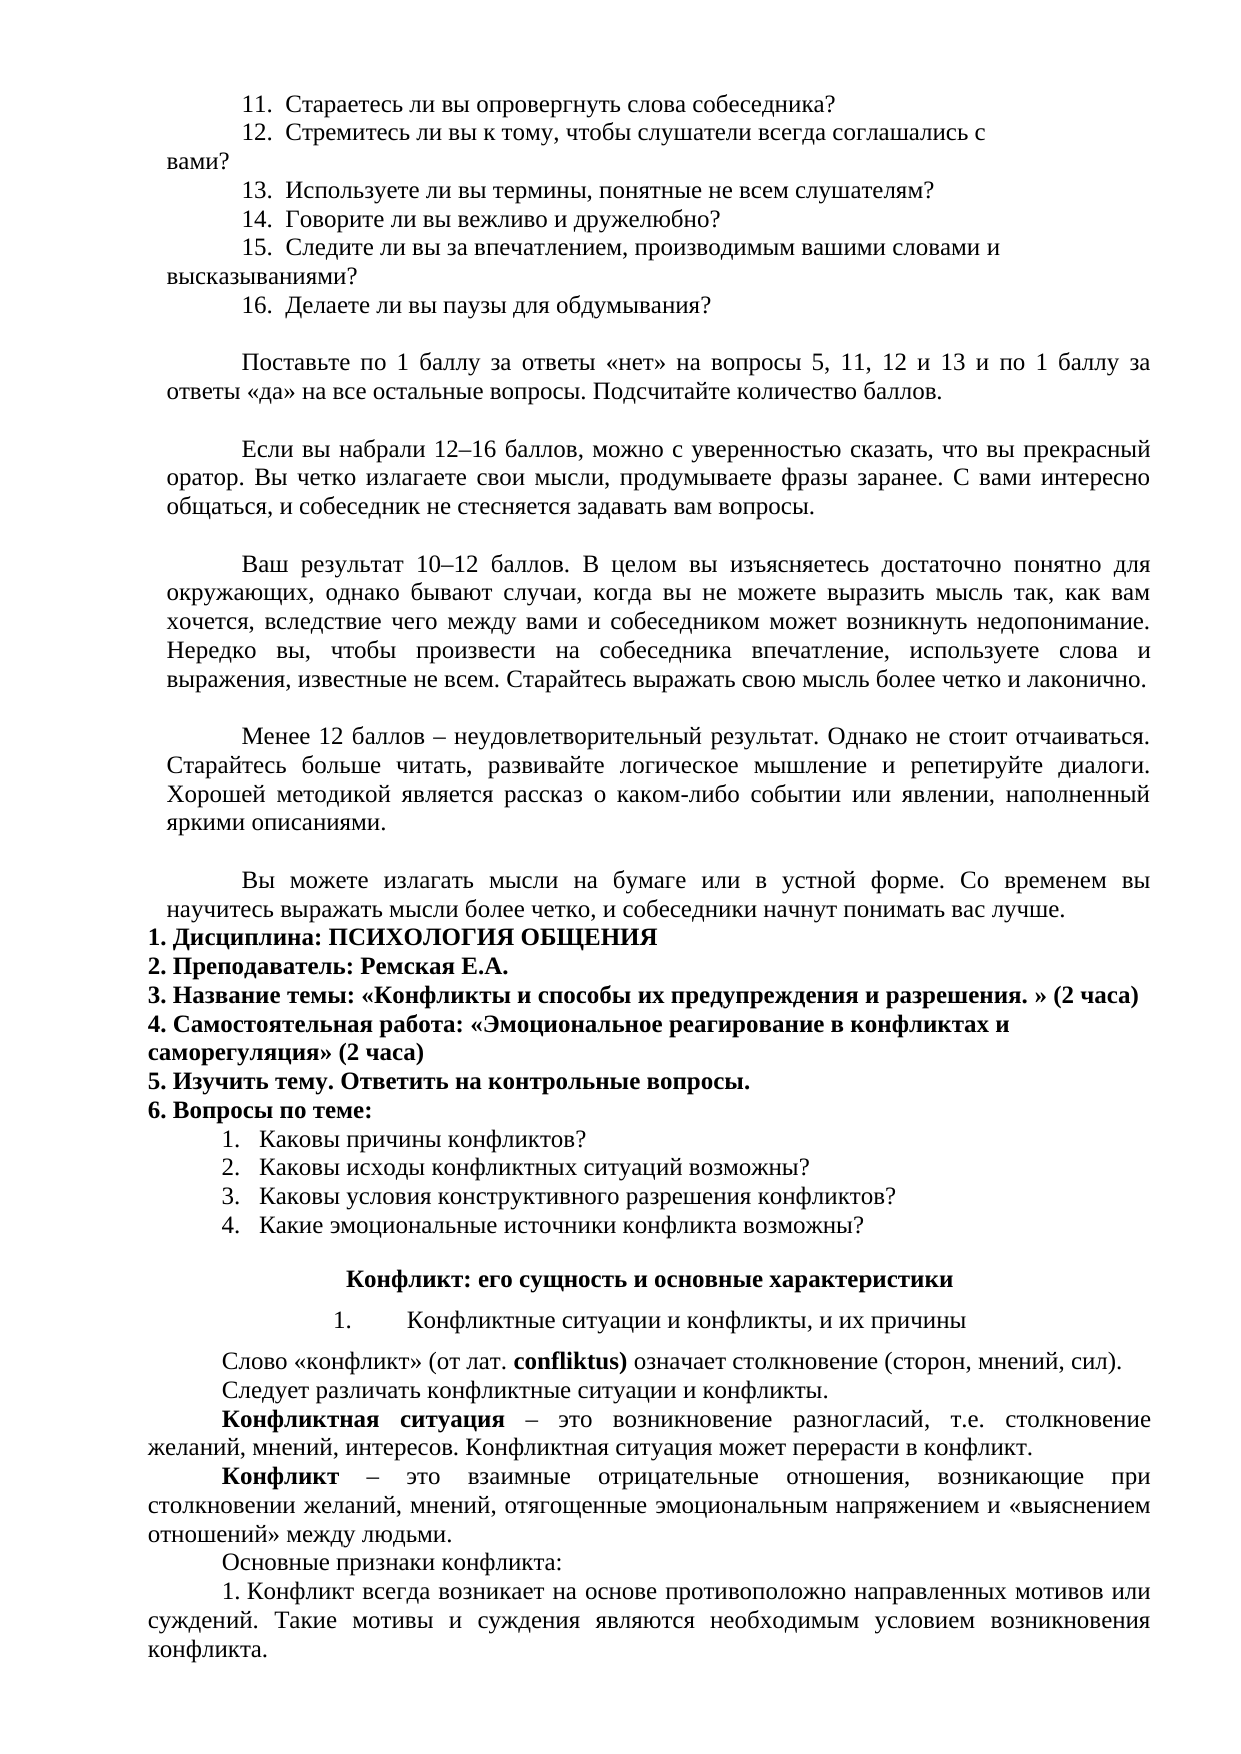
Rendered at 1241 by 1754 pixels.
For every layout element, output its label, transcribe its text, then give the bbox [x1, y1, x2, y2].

text 4. Самостоятельная работа: «Эмоциональное реагирование в конфликтах и саморегуляция» (2 часа) [148, 1009, 1152, 1066]
list Конфликтные ситуации и конфликты, и их причины [148, 1305, 1152, 1334]
text 5. Изучить тему. Ответить на контрольные вопросы. [148, 1066, 1152, 1095]
list Каковы исходы конфликтных ситуаций возможны? [221, 1152, 1152, 1181]
text Ваш результат 10–12 баллов. В целом вы изъясняетесь достаточно понятно для окружающих, однако бывают случаи, когда вы не можете выразить мысль так, как вам хочется, вследствие чего между вами и собеседником может возникнуть недопонимание. Нередко вы, чтобы произвести на собеседника впечатление, используете слова и выражения, известные не всем. Старайтесь выражать свою мысль более четко и лаконично. [166, 549, 1152, 692]
text 1. Конфликт всегда возникает на основе противоположно направленных мотивов или суждений. Такие мотивы и суждения являются необходимым условием возникновения конфликта. [148, 1576, 1152, 1662]
list Каковы условия конструктивного разрешения конфликтов? [221, 1181, 1152, 1210]
list Какие эмоциональные источники конфликта возможны? [221, 1210, 1152, 1239]
list Следите ли вы за впечатлением, производимым вашими словами и высказываниями? [166, 232, 1152, 290]
text 3. Название темы: «Конфликты и способы их предупреждения и разрешения. » (2 часа) [148, 980, 1152, 1009]
list Говорите ли вы вежливо и дружелюбно? [241, 204, 1152, 232]
text Основные признаки конфликта: [148, 1547, 1152, 1576]
text Следует различать конфликтные ситуации и конфликты. [148, 1375, 1152, 1404]
list Стараетесь ли вы опровергнуть слова собеседника? [241, 89, 1152, 117]
text Конфликтная ситуация – это возникновение разногласий, т.е. столкновение желаний, мнений, интересов. Конфликтная ситуация может перерасти в конфликт. [148, 1404, 1152, 1461]
text Конфликт – это взаимные отрицательные отношения, возникающие при столкновении желаний, мнений, отягощенные эмоциональным напряжением и «выяснением отношений» между людьми. [148, 1461, 1152, 1547]
text Поставьте по 1 баллу за ответы «нет» на вопросы 5, 11, 12 и 13 и по 1 баллу за ответы «да» на все остальные вопросы. Подсчитайте количество баллов. [166, 347, 1152, 405]
text Слово «конфликт» (от лат. confliktus) означает столкновение (сторон, мнений, сил). [148, 1346, 1152, 1375]
list Используете ли вы термины, понятные не всем слушателям? [241, 175, 1152, 204]
text вами? [166, 146, 1152, 175]
text 2. Преподаватель: Ремская Е.А. [148, 951, 1152, 980]
text Если вы набрали 12–16 баллов, можно с уверенностью сказать, что вы прекрасный оратор. Вы четко излагаете свои мысли, продумываете фразы заранее. С вами интересно общаться, и собеседник не стесняется задавать вам вопросы. [166, 434, 1152, 520]
text Вы можете излагать мысли на бумаге или в устной форме. Со временем вы научитесь выражать мысли более четко, и собеседники начнут понимать вас лучше. [166, 865, 1152, 922]
text 6. Вопросы по теме: [148, 1095, 1152, 1124]
list Стремитесь ли вы к тому, чтобы слушатели всегда соглашались с [241, 117, 1152, 146]
text Менее 12 баллов – неудовлетворительный результат. Однако не стоит отчаиваться. Старайтесь больше читать, развивайте логическое мышление и репетируйте диалоги. Хорошей методикой является рассказ о каком-либо событии или явлении, наполненный яркими описаниями. [166, 721, 1152, 836]
list Каковы причины конфликтов? [221, 1124, 1152, 1152]
text 1. Дисциплина: ПСИХОЛОГИЯ ОБЩЕНИЯ [148, 922, 1152, 951]
list Делаете ли вы паузы для обдумывания? [241, 290, 1152, 319]
text Конфликт: его сущность и основные характеристики [148, 1264, 1152, 1292]
